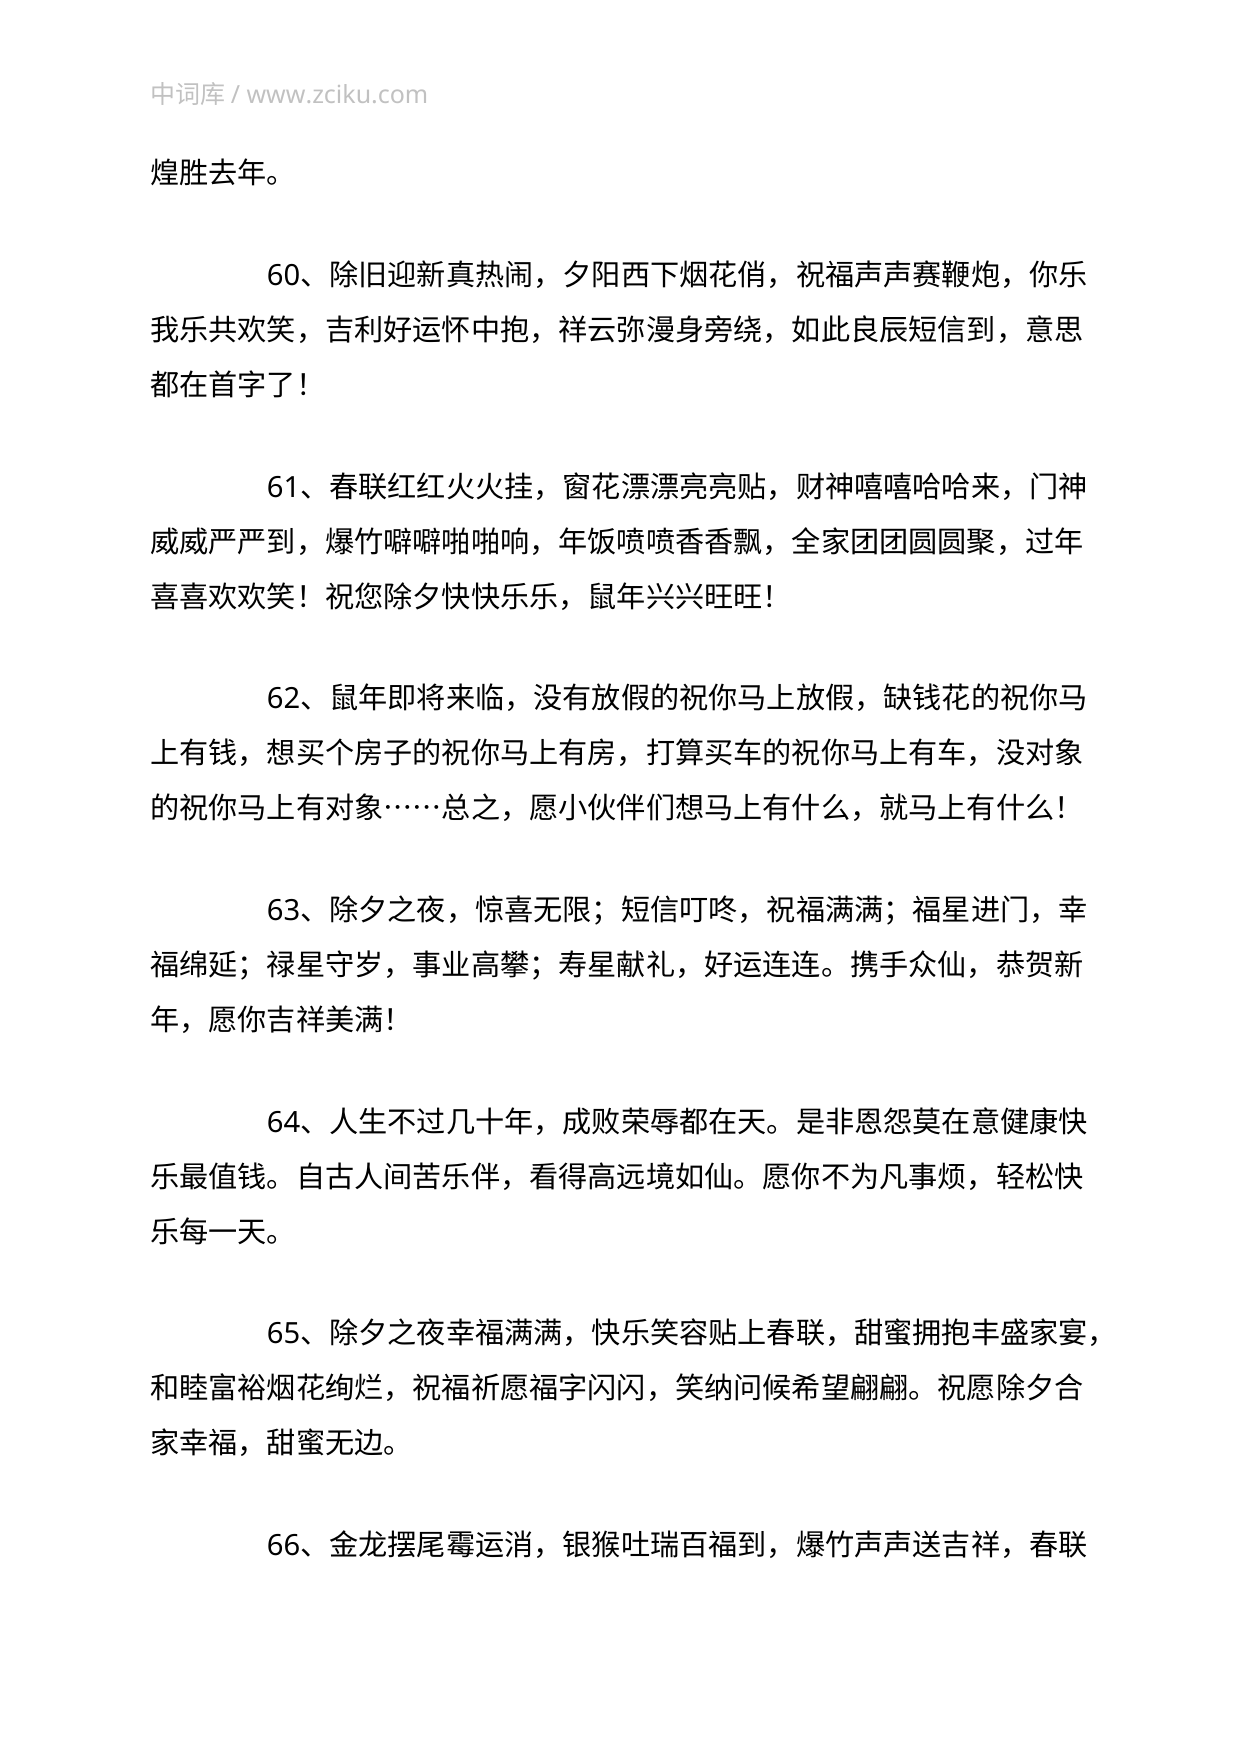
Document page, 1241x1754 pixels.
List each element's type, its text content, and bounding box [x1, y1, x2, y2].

text 60、除旧迎新真热闹，夕阳西下烟花俏，祝福声声赛鞭炮，你乐我乐共欢笑，吉利好运怀中抱，祥云弥漫身旁绕，如此良辰短信到，意思都在首字了！ [150, 252, 1090, 404]
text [150, 1522, 1090, 1564]
text 64、人生不过几十年，成败荣辱都在天。是非恩怨莫在意健康快乐最值钱。自古人间苦乐伴，看得高远境如仙。愿你不为凡事烦，轻松快乐每一天。 [150, 1098, 1090, 1251]
text 62、鼠年即将来临，没有放假的祝你马上放假，缺钱花的祝你马上有钱，想买个房子的祝你马上有房，打算买车的祝你马上有车，没对象的祝你马上有对象……总之，愿小伙伴们想马上有什么，就马上有什么！ [150, 675, 1090, 827]
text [150, 150, 1090, 192]
text 65、除夕之夜幸福满满，快乐笑容贴上春联，甜蜜拥抱丰盛家宴，和睦富裕烟花绚烂，祝福祈愿福字闪闪，笑纳问候希望翩翩。祝愿除夕合家幸福，甜蜜无边。 [150, 1310, 1090, 1462]
text 63、除夕之夜，惊喜无限；短信叮咚，祝福满满；福星进门，幸福绵延；禄星守岁，事业高攀；寿星献礼，好运连连。携手众仙，恭贺新年，愿你吉祥美满！ [150, 887, 1090, 1039]
text 61、春联红红火火挂，窗花漂漂亮亮贴，财神嘻嘻哈哈来，门神威威严严到，爆竹噼噼啪啪响，年饭喷喷香香飘，全家团团圆圆聚，过年喜喜欢欢笑！祝您除夕快快乐乐，鼠年兴兴旺旺！ [150, 463, 1090, 616]
